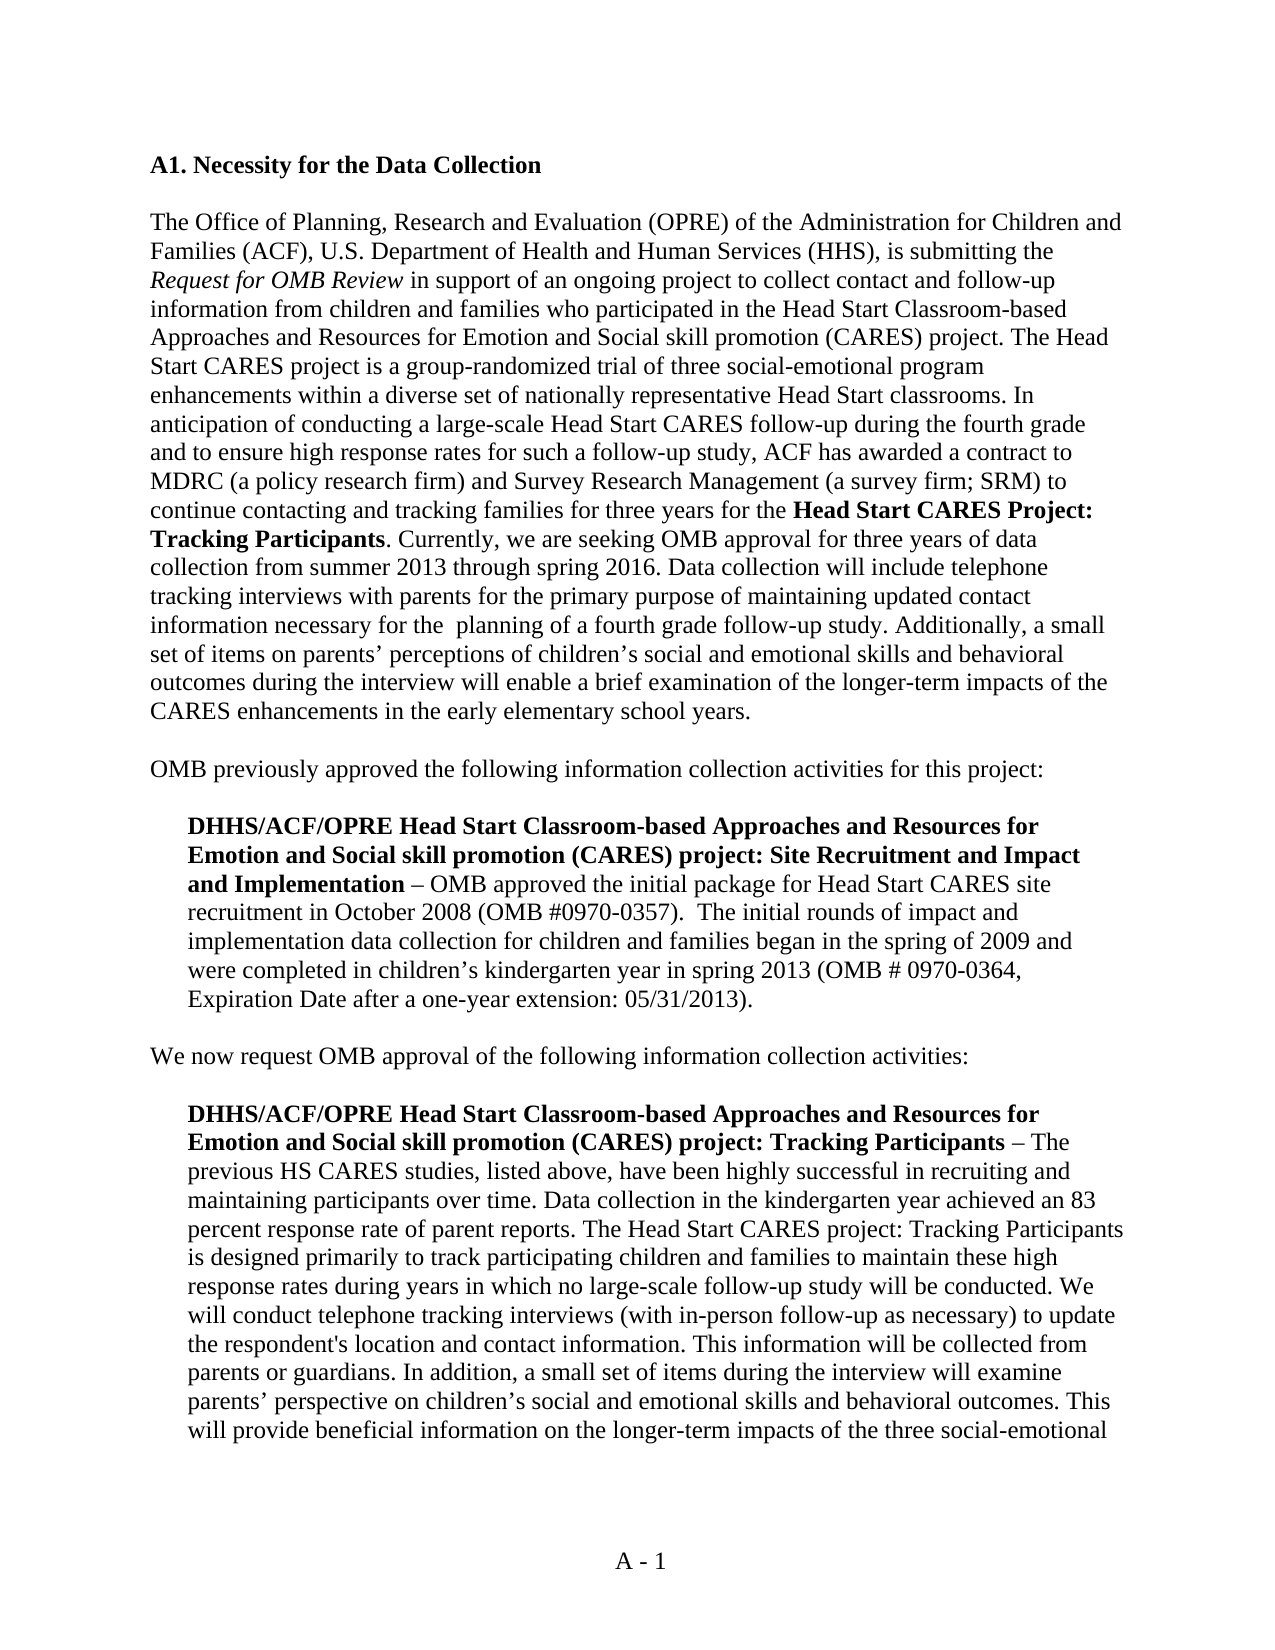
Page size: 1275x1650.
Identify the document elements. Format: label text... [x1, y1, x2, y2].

text DHHS/ACF/OPRE Head Start Classroom-based Approaches and Resources for Emotion and Social skill promotion (CARES) project: Site Recruitment and Impact and Implementation – OMB approved the initial package for Head Start CARES site recruitment in October 2008 (OMB #0970-0357). The initial rounds of impact and implementation data collection for children and families began in the spring of 2009 and were completed in children’s kindergarten year in spring 2013 (OMB # 0970-0364, Expiration Date after a one-year extension: 05/31/2013). [187, 811, 1125, 1012]
text OMB previously approved the following information collection activities for this project: [150, 754, 1125, 782]
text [187, 1099, 1125, 1444]
text A1. Necessity for the Data Collection [150, 150, 1125, 179]
text The Office of Planning, Research and Evaluation (OPRE) of the Administration for Children and Families (ACF), U.S. Department of Health and Human Services (HHS), is submitting the Request for OMB Review in support of an ongoing project to collect contact and follow-up information from children and families who participated in the Head Start Classroom-based Approaches and Resources for Emotion and Social skill promotion (CARES) project. The Head Start CARES project is a group-randomized trial of three social-emotional program enhancements within a diverse set of nationally representative Head Start classrooms. In anticipation of conducting a large-scale Head Start CARES follow-up during the fourth grade and to ensure high response rates for such a follow-up study, ACF has awarded a contract to MDRC (a policy research firm) and Survey Research Management (a survey firm; SRM) to continue contacting and tracking families for three years for the Head Start CARES Project: Tracking Participants. Currently, we are seeking OMB approval for three years of data collection from summer 2013 through spring 2016. Data collection will include telephone tracking interviews with parents for the primary purpose of maintaining updated contact information necessary for the planning of a fourth grade follow-up study. Additionally, a small set of items on parents’ perceptions of children’s social and emotional skills and behavioral outcomes during the interview will enable a brief examination of the longer-term impacts of the CARES enhancements in the early elementary school years. [150, 207, 1125, 725]
text We now request OMB approval of the following information collection activities: [150, 1041, 1125, 1070]
